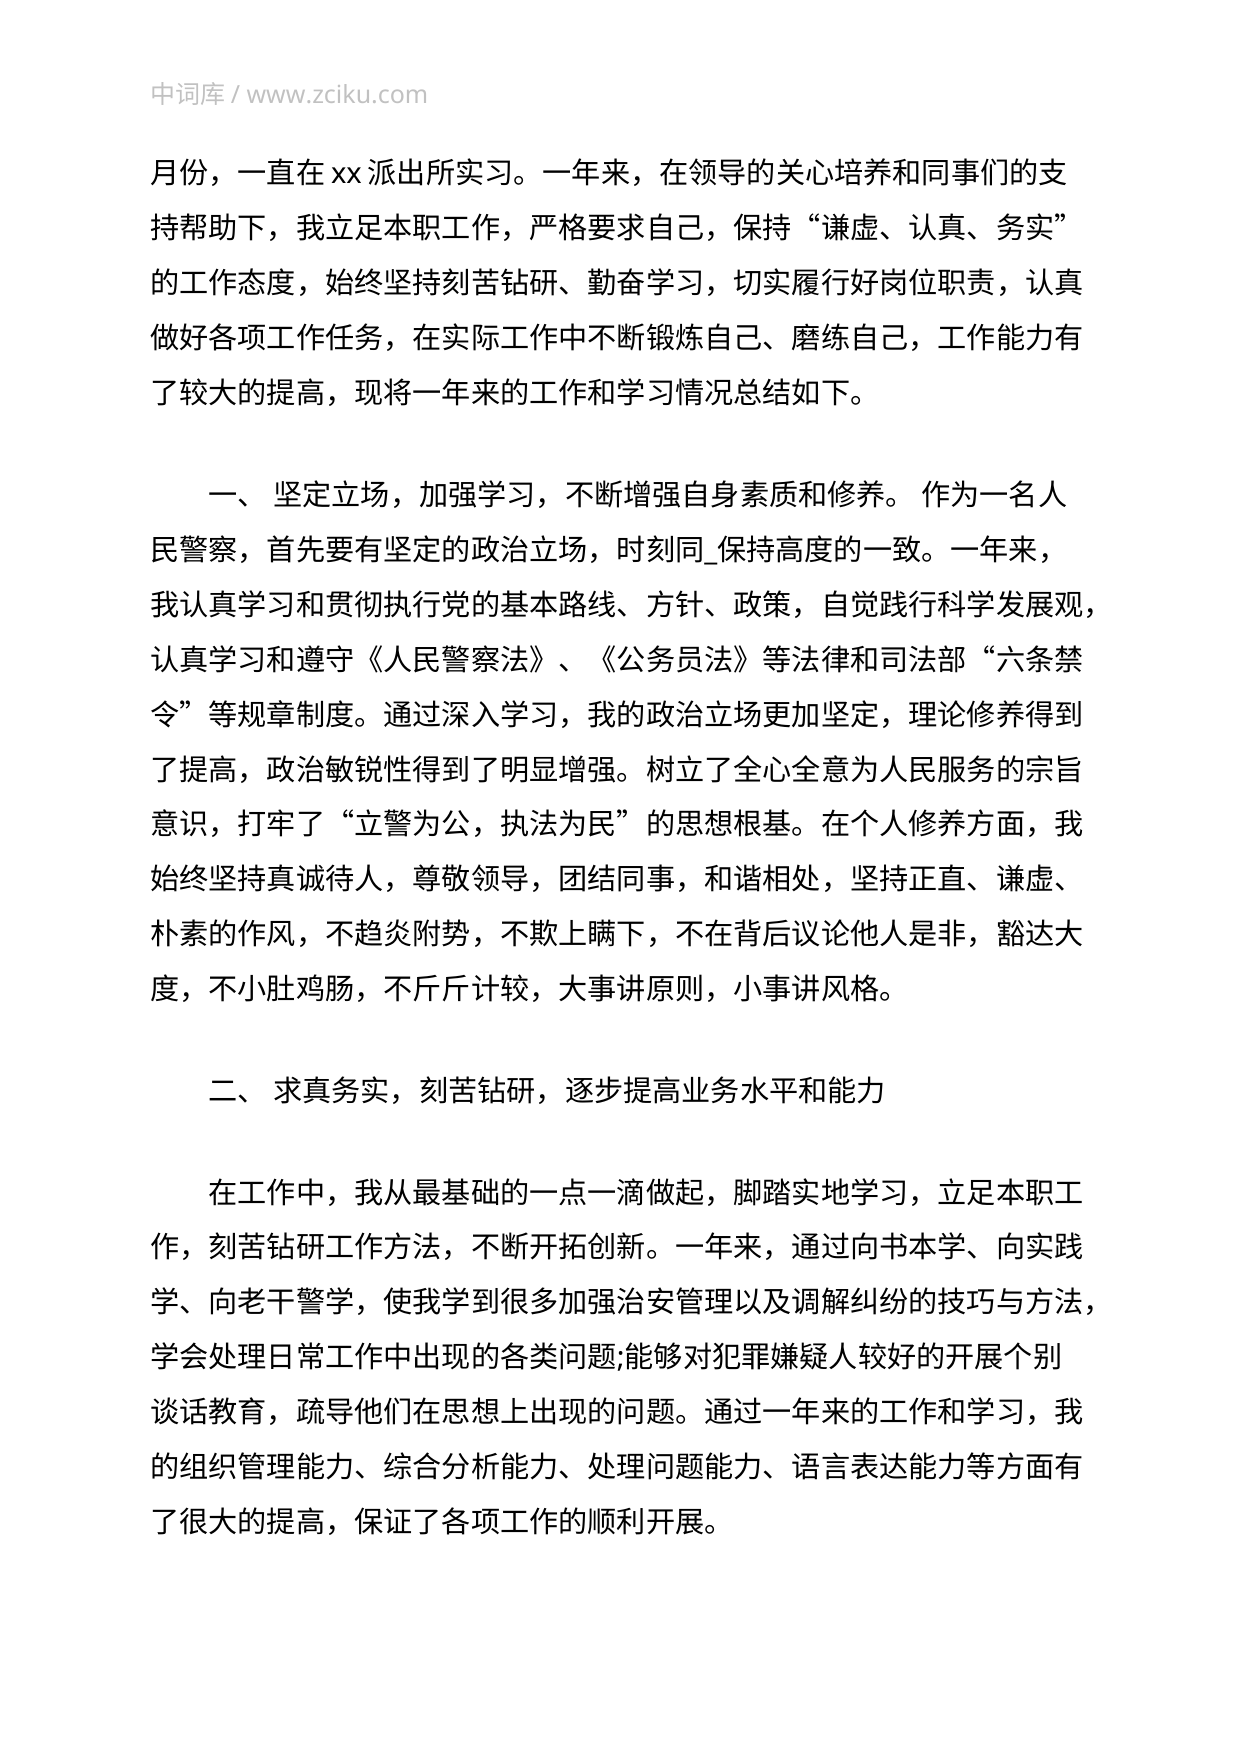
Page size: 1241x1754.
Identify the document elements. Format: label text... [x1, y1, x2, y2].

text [150, 150, 1090, 412]
text 在工作中，我从最基础的一点一滴做起，脚踏实地学习，立足本职工作，刻苦钻研工作方法，不断开拓创新。一年来，通过向书本学、向实践学、向老干警学，使我学到很多加强治安管理以及调解纠纷的技巧与方法，学会处理日常工作中出现的各类问题;能够对犯罪嫌疑人较好的开展个别谈话教育，疏导他们在思想上出现的问题。通过一年来的工作和学习，我的组织管理能力、综合分析能力、处理问题能力、语言表达能力等方面有了很大的提高，保证了各项工作的顺利开展。 [150, 1169, 1090, 1541]
text 二、 求真务实，刻苦钻研，逐步提高业务水平和能力 [150, 1067, 1090, 1110]
text 一、 坚定立场，加强学习，不断增强自身素质和修养。 作为一名人民警察，首先要有坚定的政治立场，时刻同_保持高度的一致。一年来，我认真学习和贯彻执行党的基本路线、方针、政策，自觉践行科学发展观，认真学习和遵守《人民警察法》、《公务员法》等法律和司法部“六条禁令”等规章制度。通过深入学习，我的政治立场更加坚定，理论修养得到了提高，政治敏锐性得到了明显增强。树立了全心全意为人民服务的宗旨意识，打牢了“立警为公，执法为民”的思想根基。在个人修养方面，我始终坚持真诚待人，尊敬领导，团结同事，和谐相处，坚持正直、谦虚、朴素的作风，不趋炎附势，不欺上瞒下，不在背后议论他人是非，豁达大度，不小肚鸡肠，不斤斤计较，大事讲原则，小事讲风格。 [150, 471, 1090, 1008]
